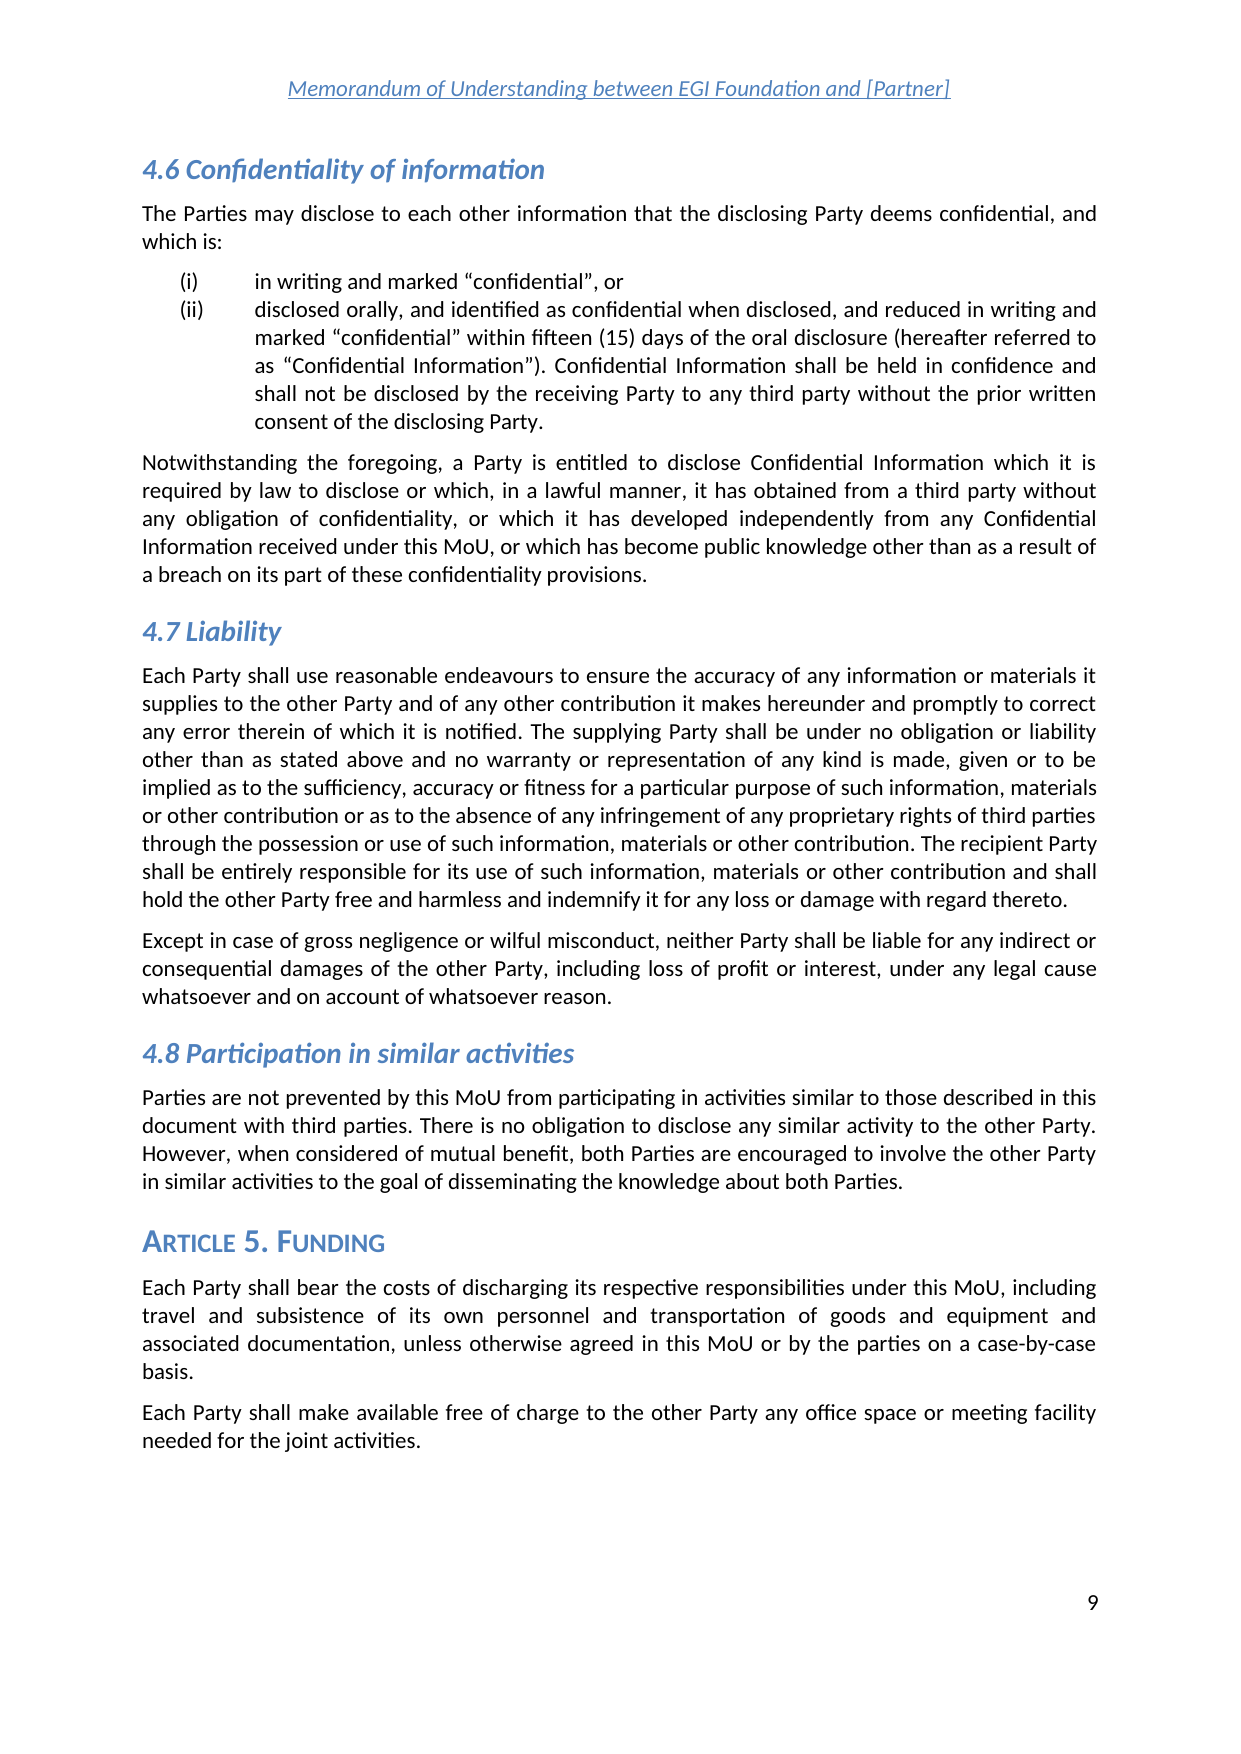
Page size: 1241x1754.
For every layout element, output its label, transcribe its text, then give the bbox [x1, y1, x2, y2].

subtitle Article 5. Funding [142, 1220, 1098, 1261]
text Notwithstanding the foregoing, a Party is entitled to disclose Confidential Information which it is required by law to disclose or which, in a lawful manner, it has obtained from a third party without any obligation of confidentiality, or which it has developed independently from any Confidential Information received under this MoU, or which has become public knowledge other than as a result of a breach on its part of these confidentiality provisions. [142, 448, 1098, 588]
text Each Party shall make available free of charge to the other Party any office space or meeting facility needed for the joint activities. [142, 1398, 1098, 1454]
text Each Party shall use reasonable endeavours to ensure the accuracy of any information or materials it supplies to the other Party and of any other contribution it makes hereunder and promptly to correct any error therein of which it is notified. The supplying Party shall be under no obligation or liability other than as stated above and no warranty or representation of any kind is made, given or to be implied as to the sufficiency, accuracy or fitness for a particular purpose of such information, materials or other contribution or as to the absence of any infringement of any proprietary rights of third parties through the possession or use of such information, materials or other contribution. The recipient Party shall be entirely responsible for its use of such information, materials or other contribution and shall hold the other Party free and harmless and indemnify it for any loss or damage with regard thereto. [142, 661, 1098, 913]
subtitle 4.8 Participation in similar activities [142, 1035, 1098, 1071]
list in writing and marked “confidential”, or [179, 267, 1098, 295]
text Except in case of gross negligence or wilful misconduct, neither Party shall be liable for any indirect or consequential damages of the other Party, including loss of profit or interest, under any legal cause whatsoever and on account of whatsoever reason. [142, 926, 1098, 1010]
text The Parties may disclose to each other information that the disclosing Party deems confidential, and which is: [142, 199, 1098, 255]
list disclosed orally, and identified as confidential when disclosed, and reduced in writing and marked “confidential” within fifteen (15) days of the oral disclosure (hereafter referred to as “Confidential Information”). Confidential Information shall be held in confidence and shall not be disclosed by the receiving Party to any third party without the prior written consent of the disclosing Party. [179, 295, 1098, 436]
text Parties are not prevented by this MoU from participating in activities similar to those described in this document with third parties. There is no obligation to disclose any similar activity to the other Party. However, when considered of mutual benefit, both Parties are encouraged to involve the other Party in similar activities to the goal of disseminating the knowledge about both Parties. [142, 1083, 1098, 1195]
text Each Party shall bear the costs of discharging its respective responsibilities under this MoU, including travel and subsistence of its own personnel and transportation of goods and equipment and associated documentation, unless otherwise agreed in this MoU or by the parties on a case-by-case basis. [142, 1273, 1098, 1386]
subtitle 4.7 Liability [142, 613, 1098, 649]
subtitle 4.6 Confidentiality of information [142, 151, 1098, 186]
